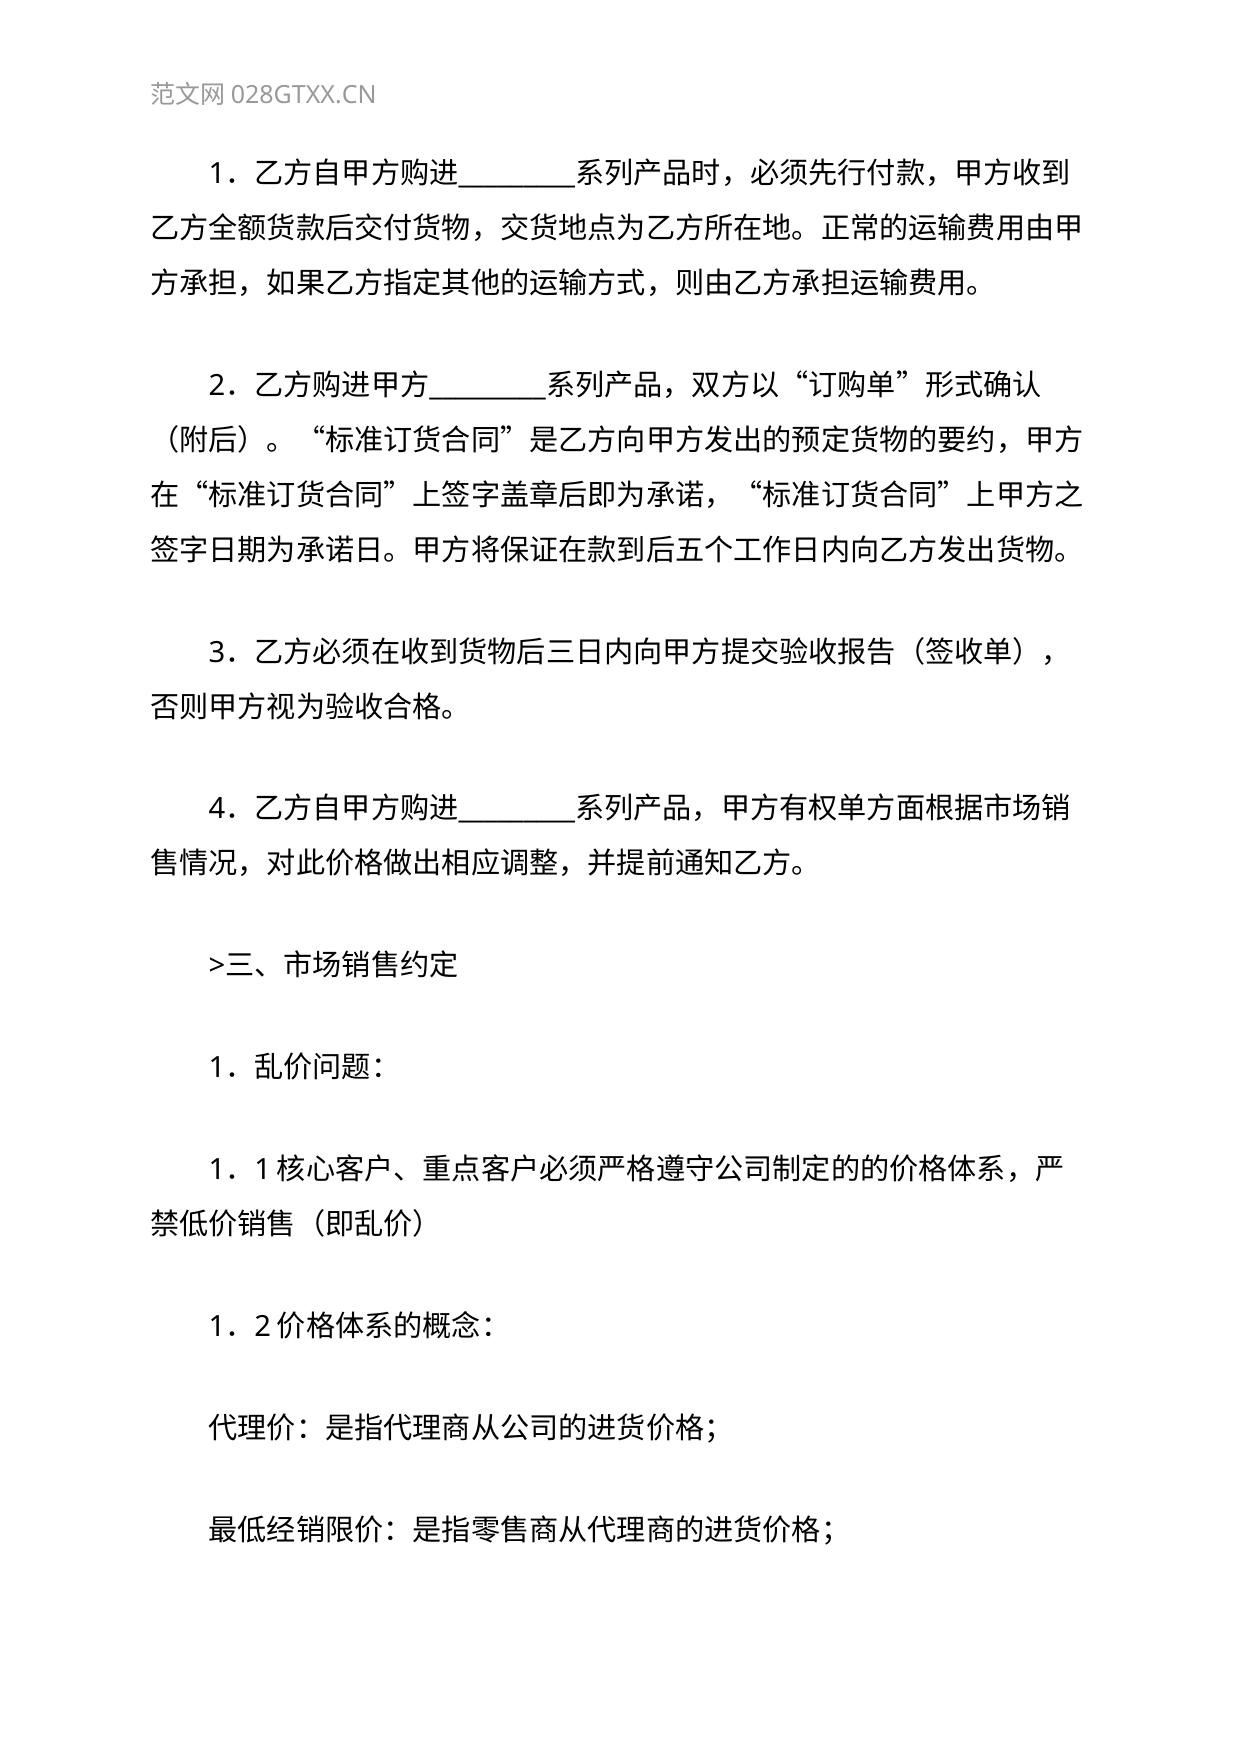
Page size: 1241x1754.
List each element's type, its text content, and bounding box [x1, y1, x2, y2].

text 3．乙方必须在收到货物后三日内向甲方提交验收报告（签收单），否则甲方视为验收合格。 [150, 628, 1090, 726]
text 1．乙方自甲方购进_________系列产品时，必须先行付款，甲方收到乙方全额货款后交付货物，交货地点为乙方所在地。正常的运输费用由甲方承担，如果乙方指定其他的运输方式，则由乙方承担运输费用。 [150, 150, 1090, 302]
text >三、市场销售约定 [150, 942, 1090, 984]
text 代理价：是指代理商从公司的进货价格； [150, 1404, 1090, 1447]
text 1．乱价问题： [150, 1044, 1090, 1086]
text 1．2价格体系的概念： [150, 1302, 1090, 1345]
text 1．1核心客户、重点客户必须严格遵守公司制定的的价格体系，严禁低价销售（即乱价） [150, 1146, 1090, 1243]
text 4．乙方自甲方购进_________系列产品，甲方有权单方面根据市场销售情况，对此价格做出相应调整，并提前通知乙方。 [150, 785, 1090, 882]
text 最低经销限价：是指零售商从代理商的进货价格； [150, 1506, 1090, 1548]
text 2．乙方购进甲方_________系列产品，双方以“订购单”形式确认（附后）。“标准订货合同”是乙方向甲方发出的预定货物的要约，甲方在“标准订货合同”上签字盖章后即为承诺，“标准订货合同”上甲方之签字日期为承诺日。甲方将保证在款到后五个工作日内向乙方发出货物。 [150, 362, 1090, 569]
